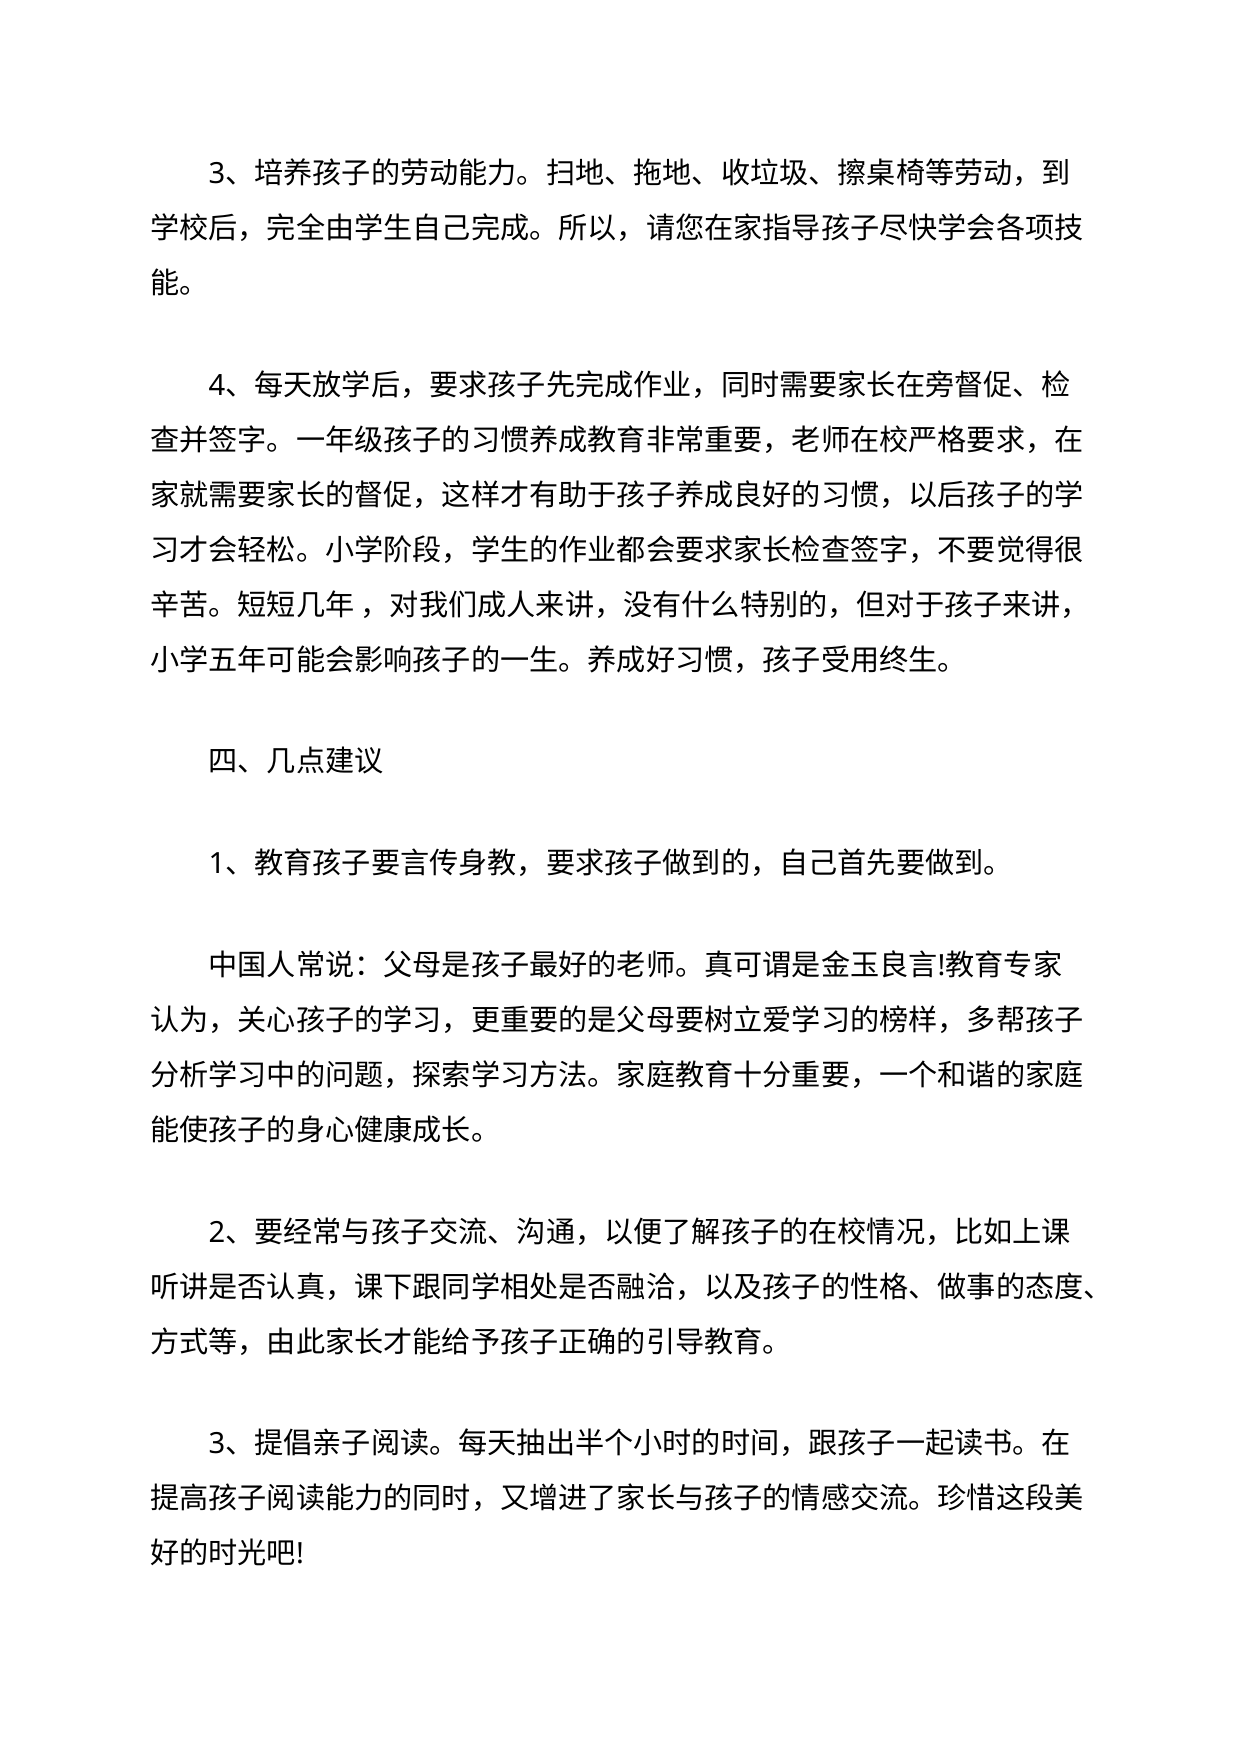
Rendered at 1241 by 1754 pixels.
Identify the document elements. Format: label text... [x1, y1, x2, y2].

text 四、几点建议 [150, 738, 1090, 780]
text 4、每天放学后，要求孩子先完成作业，同时需要家长在旁督促、检查并签字。一年级孩子的习惯养成教育非常重要，老师在校严格要求，在家就需要家长的督促，这样才有助于孩子养成良好的习惯，以后孩子的学习才会轻松。小学阶段，学生的作业都会要求家长检查签字，不要觉得很辛苦。短短几年 ，对我们成人来讲，没有什么特别的，但对于孩子来讲，小学五年可能会影响孩子的一生。养成好习惯，孩子受用终生。 [150, 362, 1090, 678]
text 3、提倡亲子阅读。每天抽出半个小时的时间，跟孩子一起读书。在提高孩子阅读能力的同时，又增进了家长与孩子的情感交流。珍惜这段美好的时光吧! [150, 1420, 1090, 1572]
text 2、要经常与孩子交流、沟通，以便了解孩子的在校情况，比如上课听讲是否认真，课下跟同学相处是否融洽，以及孩子的性格、做事的态度、方式等，由此家长才能给予孩子正确的引导教育。 [150, 1208, 1090, 1361]
text 1、教育孩子要言传身教，要求孩子做到的，自己首先要做到。 [150, 840, 1090, 882]
text 中国人常说：父母是孩子最好的老师。真可谓是金玉良言!教育专家认为，关心孩子的学习，更重要的是父母要树立爱学习的榜样，多帮孩子分析学习中的问题，探索学习方法。家庭教育十分重要，一个和谐的家庭能使孩子的身心健康成长。 [150, 942, 1090, 1149]
text 3、培养孩子的劳动能力。扫地、拖地、收垃圾、擦桌椅等劳动，到学校后，完全由学生自己完成。所以，请您在家指导孩子尽快学会各项技能。 [150, 150, 1090, 302]
